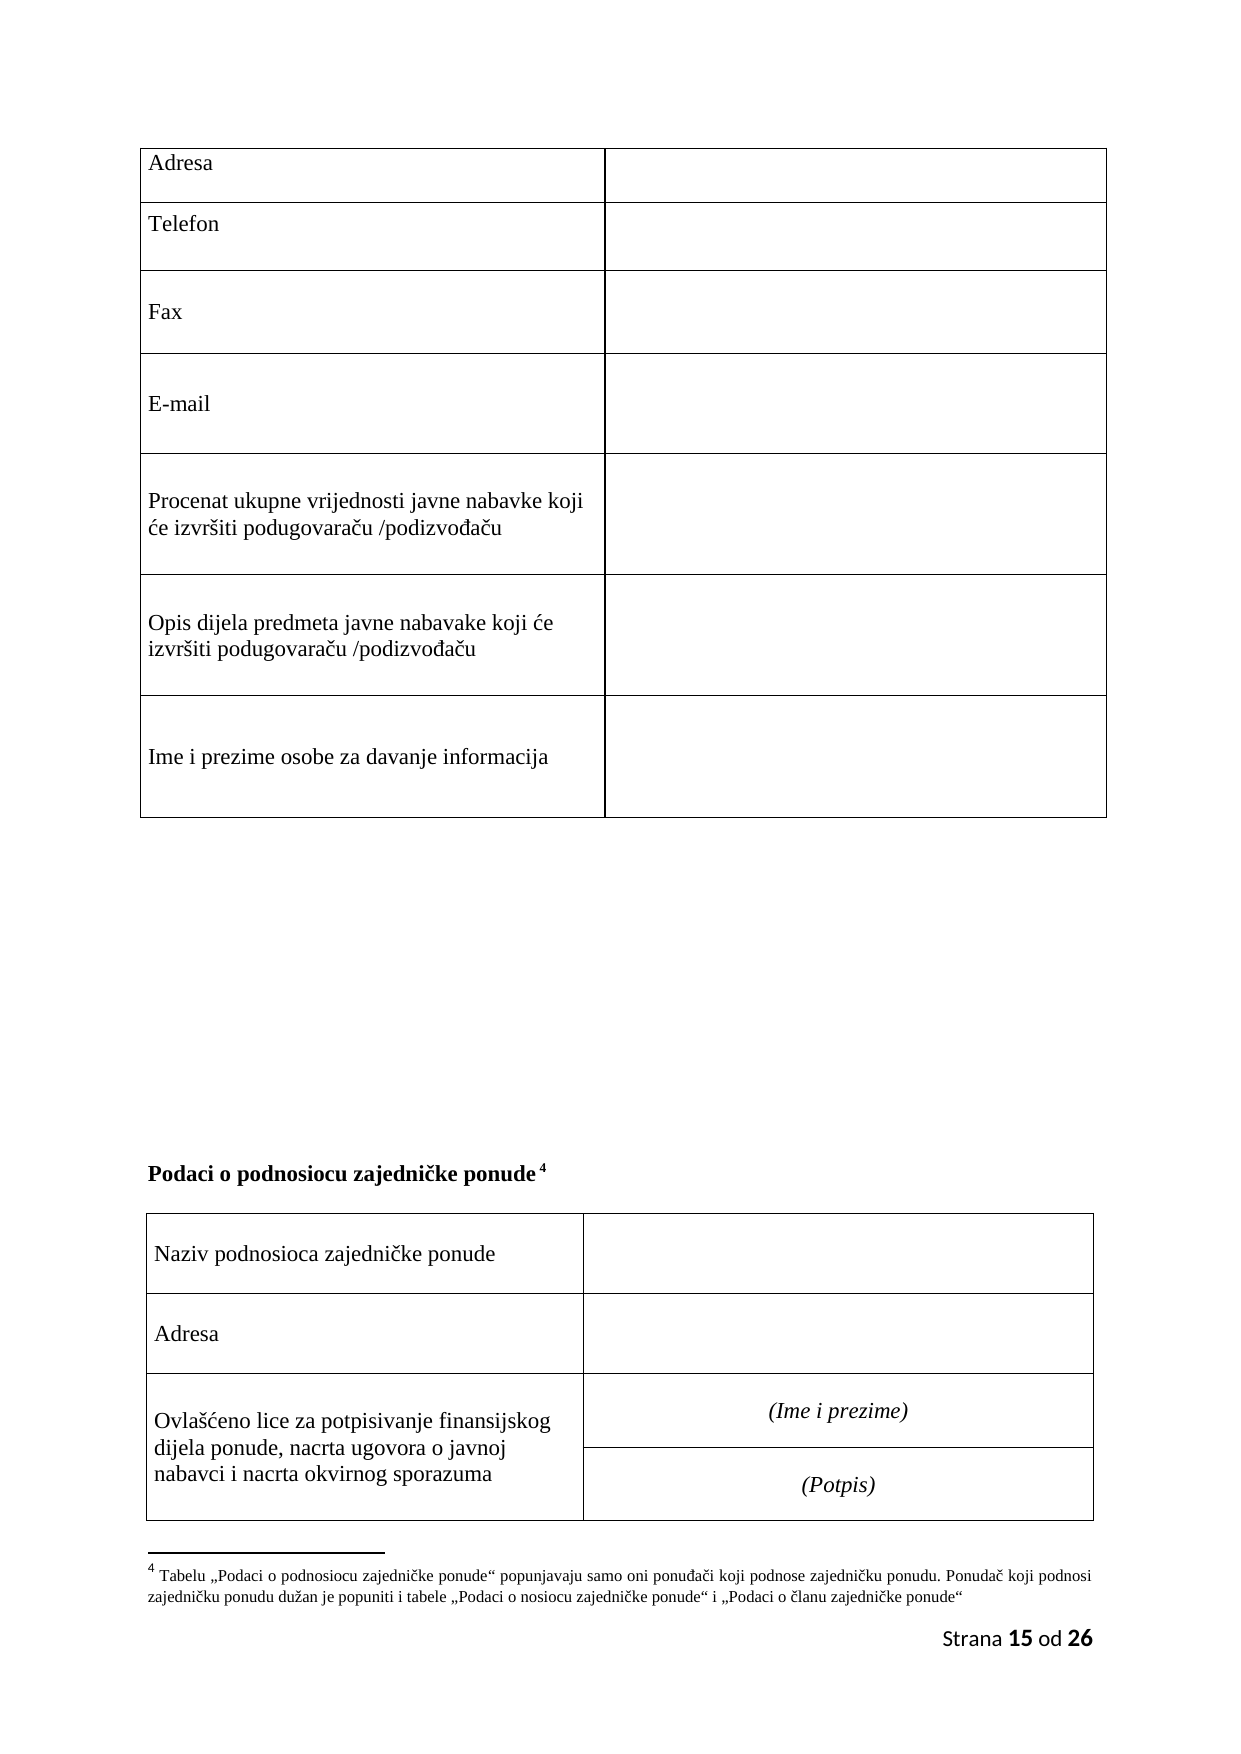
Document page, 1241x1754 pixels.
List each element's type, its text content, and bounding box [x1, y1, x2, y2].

table_cell Adresa [147, 1294, 583, 1373]
table_cell [606, 149, 1106, 202]
table_cell [606, 575, 839, 695]
table_cell Fax [141, 271, 604, 353]
table_cell [606, 354, 1106, 452]
table_cell Ovlašćeno lice za potpisivanje finansijskog dijela ponude, nacrta ugovora o javnoj nabavci i nacrta okvirnog sporazuma [147, 1374, 583, 1520]
table_cell E-mail [141, 354, 604, 452]
text Podaci o podnosiocu zajedničke ponude [148, 1160, 1093, 1187]
table_cell [606, 696, 1106, 817]
table_cell Telefon [141, 203, 604, 269]
table_cell [606, 271, 1106, 353]
table_cell Procenat ukupne vrijednosti javne nabavke koji će izvršiti podugovaraču /podizvođaču [141, 454, 604, 574]
table_cell Ime i prezime osobe za davanje informacija [141, 696, 604, 817]
table_cell (Ime i prezime) [584, 1374, 1093, 1447]
table_header Naziv podnosioca zajedničke ponude [147, 1214, 583, 1293]
table_cell (Potpis) [584, 1448, 1093, 1520]
table_cell [606, 203, 1106, 269]
table_cell Opis dijela predmeta javne nabavake koji će izvršiti podugovaraču /podizvođaču [141, 575, 604, 695]
table_header [584, 1214, 1093, 1293]
table_cell Adresa [141, 149, 604, 202]
table_cell [839, 575, 1106, 695]
table_cell [584, 1294, 1093, 1373]
table_cell [606, 454, 1106, 574]
